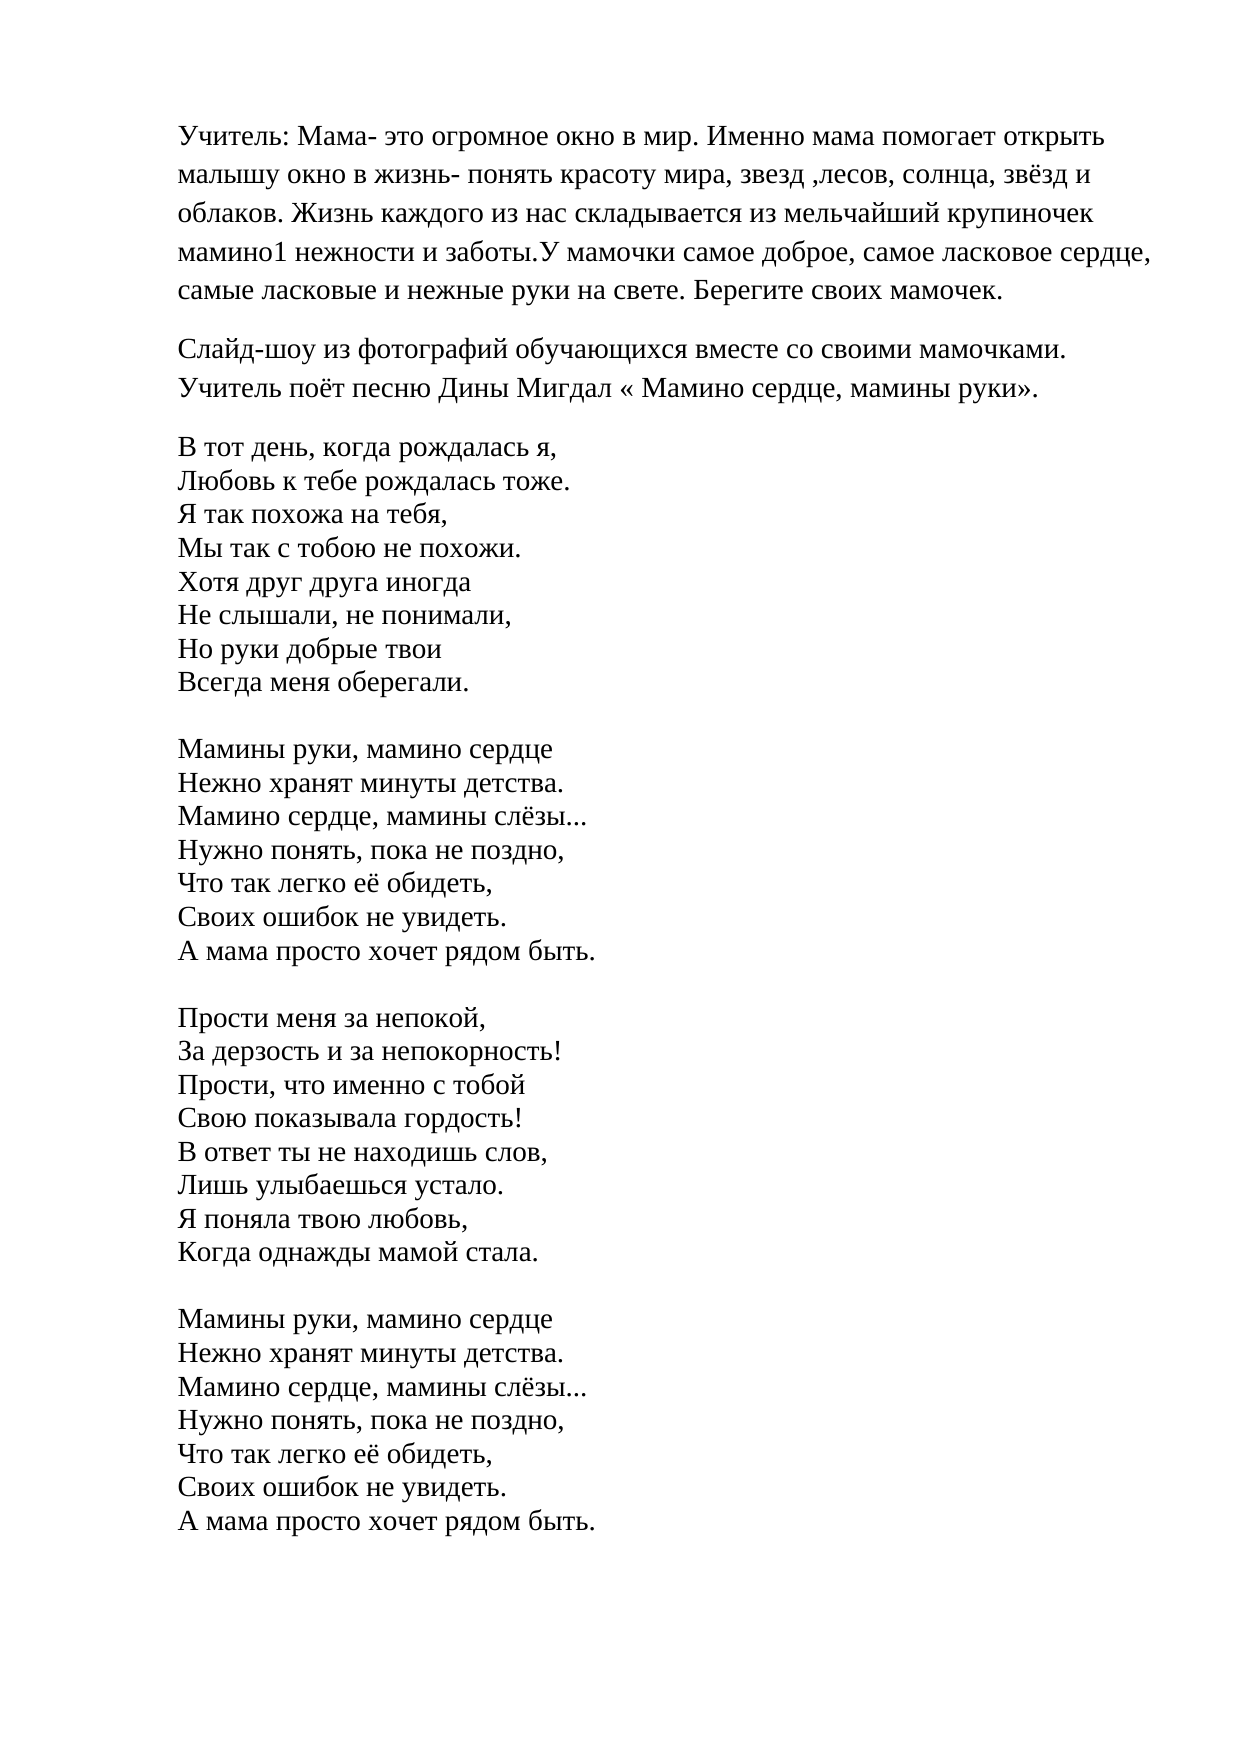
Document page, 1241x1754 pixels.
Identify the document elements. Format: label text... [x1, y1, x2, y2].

text Не слышали, не понимали, [177, 597, 1152, 631]
text Но руки добрые твои [177, 631, 1152, 664]
text Своих ошибок не увидеть. [177, 899, 1152, 933]
text Я так похожа на тебя, [177, 497, 1152, 530]
text Нужно понять, пока не поздно, [177, 832, 1152, 866]
text Хотя друг друга иногда [177, 564, 1152, 597]
text Мамино сердце, мамины слёзы... [177, 1369, 1152, 1402]
text Свою показывала гордость! [177, 1100, 1152, 1134]
text Мы так с тобою не похожи. [177, 530, 1152, 564]
text Нежно хранят минуты детства. [177, 1335, 1152, 1369]
text Лишь улыбаешься устало. [177, 1167, 1152, 1201]
text Всегда меня оберегали. [177, 664, 1152, 698]
text За дерзость и за непокорность! [177, 1033, 1152, 1067]
text Нужно понять, пока не поздно, [177, 1402, 1152, 1436]
text Я поняла твою любовь, [177, 1201, 1152, 1234]
text В ответ ты не находишь слов, [177, 1134, 1152, 1167]
text Учитель: Мама- это огромное окно в мир. Именно мама помогает открыть малышу окно в жизнь- понять красоту мира, звезд ,лесов, солнца, звёзд и облаков. Жизнь каждого из нас складывается из мельчайший крупиночек мамино1 нежности и заботы.У мамочки самое доброе, самое ласковое сердце, самые ласковые и нежные руки на свете. Берегите своих мамочек. [177, 118, 1152, 306]
text В тот день, когда рождалась я, [177, 429, 1152, 463]
text Любовь к тебе рождалась тоже. [177, 463, 1152, 497]
text Мамины руки, мамино сердце [177, 1302, 1152, 1335]
text А мама просто хочет рядом быть. [177, 1503, 1152, 1536]
text А мама просто хочет рядом быть. [177, 933, 1152, 966]
text Мамины руки, мамино сердце [177, 731, 1152, 765]
text Прости, что именно с тобой [177, 1067, 1152, 1100]
text Прости меня за непокой, [177, 1000, 1152, 1033]
text Что так легко её обидеть, [177, 866, 1152, 899]
text Слайд-шоу из фотографий обучающихся вместе со своими мамочками. Учитель поёт песню Дины Мигдал « Мамино сердце, мамины руки». [177, 332, 1152, 404]
text Своих ошибок не увидеть. [177, 1469, 1152, 1503]
text Мамино сердце, мамины слёзы... [177, 798, 1152, 832]
text Нежно хранят минуты детства. [177, 765, 1152, 798]
text Что так легко её обидеть, [177, 1436, 1152, 1469]
text Когда однажды мамой стала. [177, 1234, 1152, 1268]
